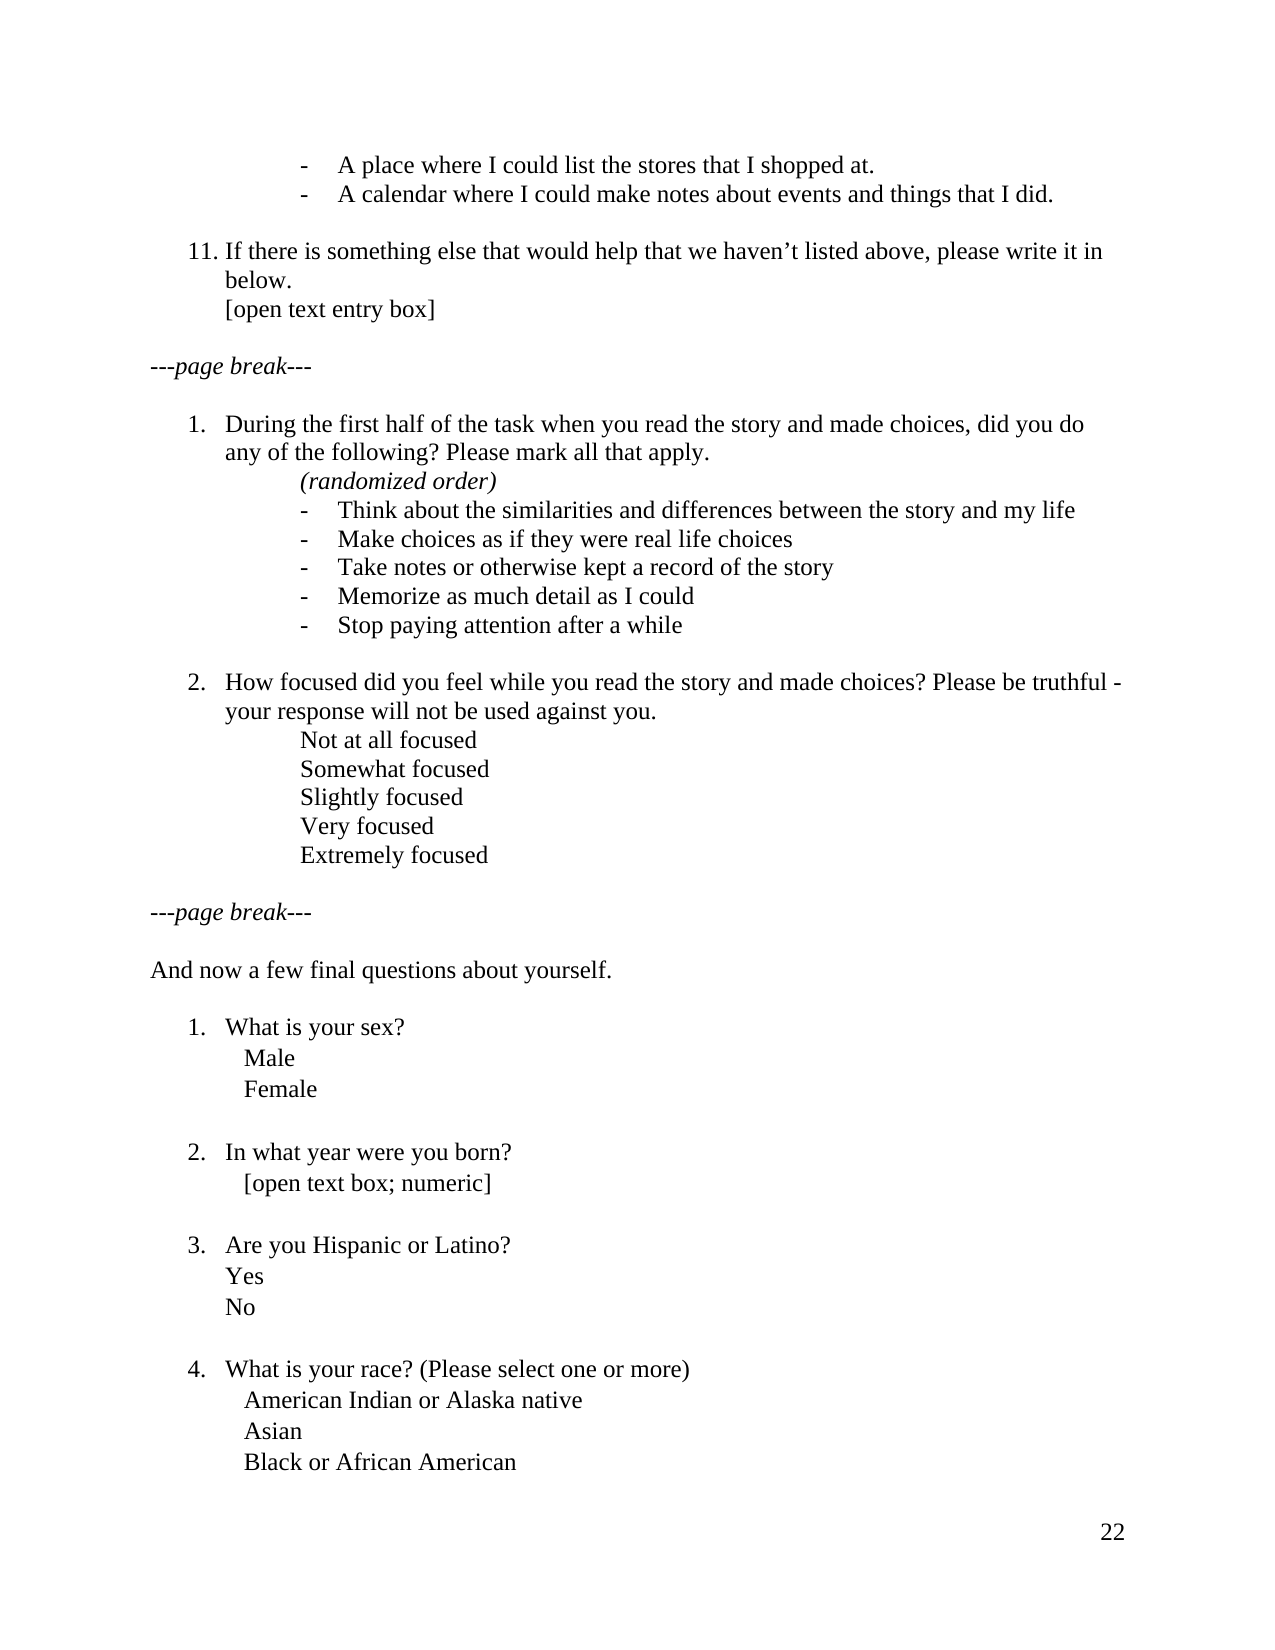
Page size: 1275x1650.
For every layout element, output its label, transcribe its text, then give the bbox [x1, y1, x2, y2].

list If there is something else that would help that we haven’t listed above, please write it in below. [187, 236, 1125, 294]
list What is your sex? [187, 1012, 1125, 1041]
list (randomized order) [225, 466, 1125, 495]
text Somewhat focused [150, 754, 1125, 782]
list In what year were you born? [187, 1137, 1125, 1165]
list Black or African American [225, 1447, 1125, 1476]
list [open text box; numeric] [225, 1168, 1125, 1196]
text Not at all focused [150, 725, 1125, 754]
text ---page break--- [150, 351, 1125, 380]
list A place where I could list the stores that I shopped at. [300, 150, 1125, 179]
list Are you Hispanic or Latino? Yes No [187, 1230, 1125, 1321]
list [open text entry box] [225, 294, 1125, 322]
list A calendar where I could make notes about events and things that I did. [300, 179, 1125, 207]
list Extremely focused [225, 840, 1125, 869]
list Make choices as if they were real life choices [300, 524, 1125, 552]
list How focused did you feel while you read the story and made choices? Please be truthful - your response will not be used against you. [187, 667, 1125, 725]
list Take notes or otherwise kept a record of the story [300, 552, 1125, 581]
list Memorize as much detail as I could [300, 581, 1125, 610]
list Female [244, 1074, 1125, 1134]
list Think about the similarities and differences between the story and my life [300, 495, 1125, 524]
list Stop paying attention after a while [300, 610, 1125, 639]
text Slightly focused [225, 782, 1125, 811]
list Male [244, 1043, 1125, 1072]
list Asian [225, 1416, 1125, 1445]
list American Indian or Alaska native [225, 1385, 1125, 1414]
text And now a few final questions about yourself. [150, 955, 1125, 984]
text ---page break--- [150, 897, 1125, 926]
text Very focused [225, 811, 1125, 840]
list What is your race? (Please select one or more) [187, 1354, 1125, 1383]
list During the first half of the task when you read the story and made choices, did you do any of the following? Please mark all that apply. [187, 409, 1125, 466]
